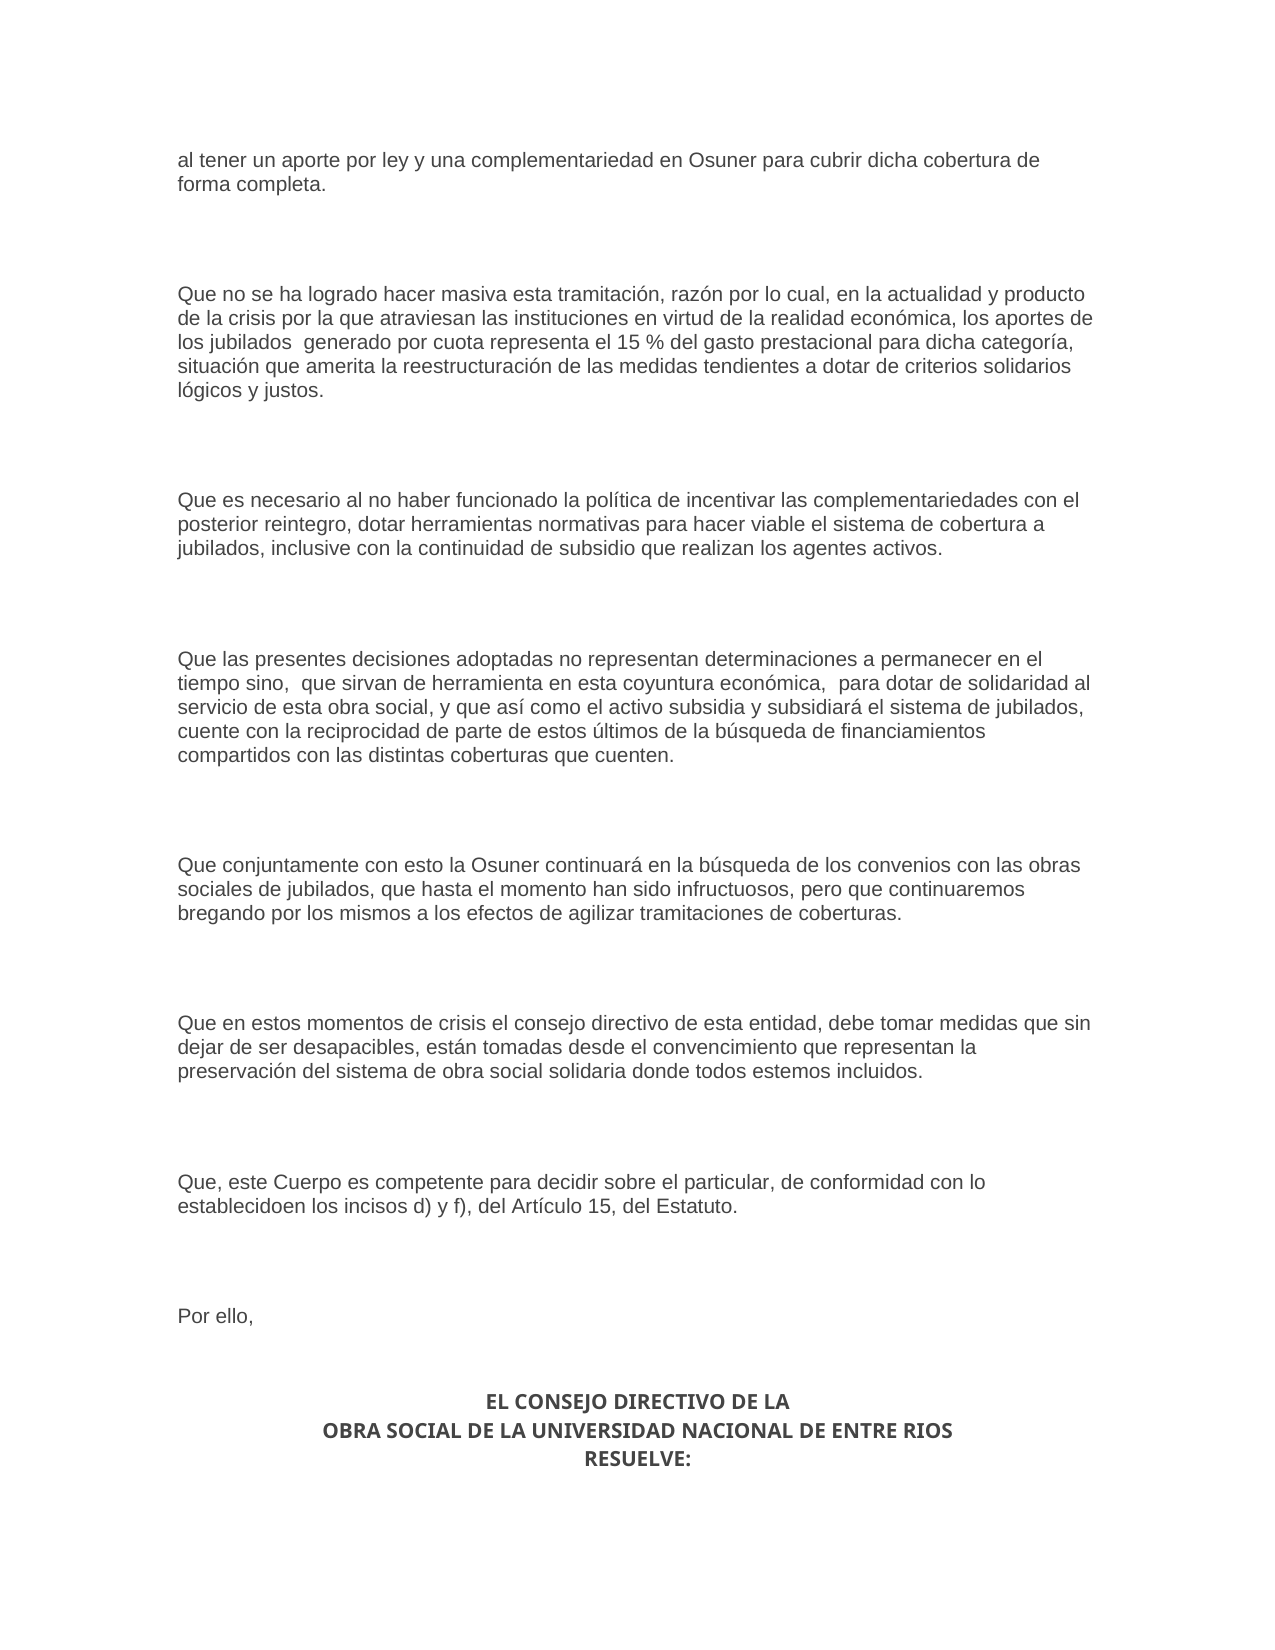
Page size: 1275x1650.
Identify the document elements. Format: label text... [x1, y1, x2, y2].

text Que es necesario al no haber funcionado la política de incentivar las complementariedades con el posterior reintegro, dotar herramientas normativas para hacer viable el sistema de cobertura a jubilados, inclusive con la continuidad de subsidio que realizan los agentes activos. [177, 488, 1098, 560]
text Que en estos momentos de crisis el consejo directivo de esta entidad, debe tomar medidas que sin dejar de ser desapacibles, están tomadas desde el convencimiento que representan la preservación del sistema de obra social solidaria donde todos estemos incluidos. [177, 1011, 1098, 1083]
text Que conjuntamente con esto la Osuner continuará en la búsqueda de los convenios con las obras sociales de jubilados, que hasta el momento han sido infructuosos, pero que continuaremos bregando por los mismos a los efectos de agilizar tramitaciones de coberturas. [177, 853, 1098, 925]
text OBRA SOCIAL DE LA UNIVERSIDAD NACIONAL DE ENTRE RIOS [177, 1416, 1098, 1444]
text Que no se ha logrado hacer masiva esta tramitación, razón por lo cual, en la actualidad y producto de la crisis por la que atraviesan las instituciones en virtud de la realidad económica, los aportes de los jubilados generado por cuota representa el 15 % del gasto prestacional para dicha categoría, situación que amerita la reestructuración de las medidas tendientes a dotar de criterios solidarios lógicos y justos. [177, 282, 1098, 402]
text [177, 148, 1098, 196]
text Que las presentes decisiones adoptadas no representan determinaciones a permanecer en el tiempo sino, que sirvan de herramienta en esta coyuntura económica, para dotar de solidaridad al servicio de esta obra social, y que así como el activo subsidia y subsidiará el sistema de jubilados, cuente con la reciprocidad de parte de estos últimos de la búsqueda de financiamientos compartidos con las distintas coberturas que cuenten. [177, 647, 1098, 766]
text RESUELVE: [177, 1444, 1098, 1473]
text EL CONSEJO DIRECTIVO DE LA [177, 1387, 1098, 1416]
text Por ello, [177, 1304, 1098, 1328]
text Que, este Cuerpo es competente para decidir sobre el particular, de conformidad con lo establecidoen los incisos d) y f), del Artículo 15, del Estatuto. [177, 1169, 1098, 1217]
